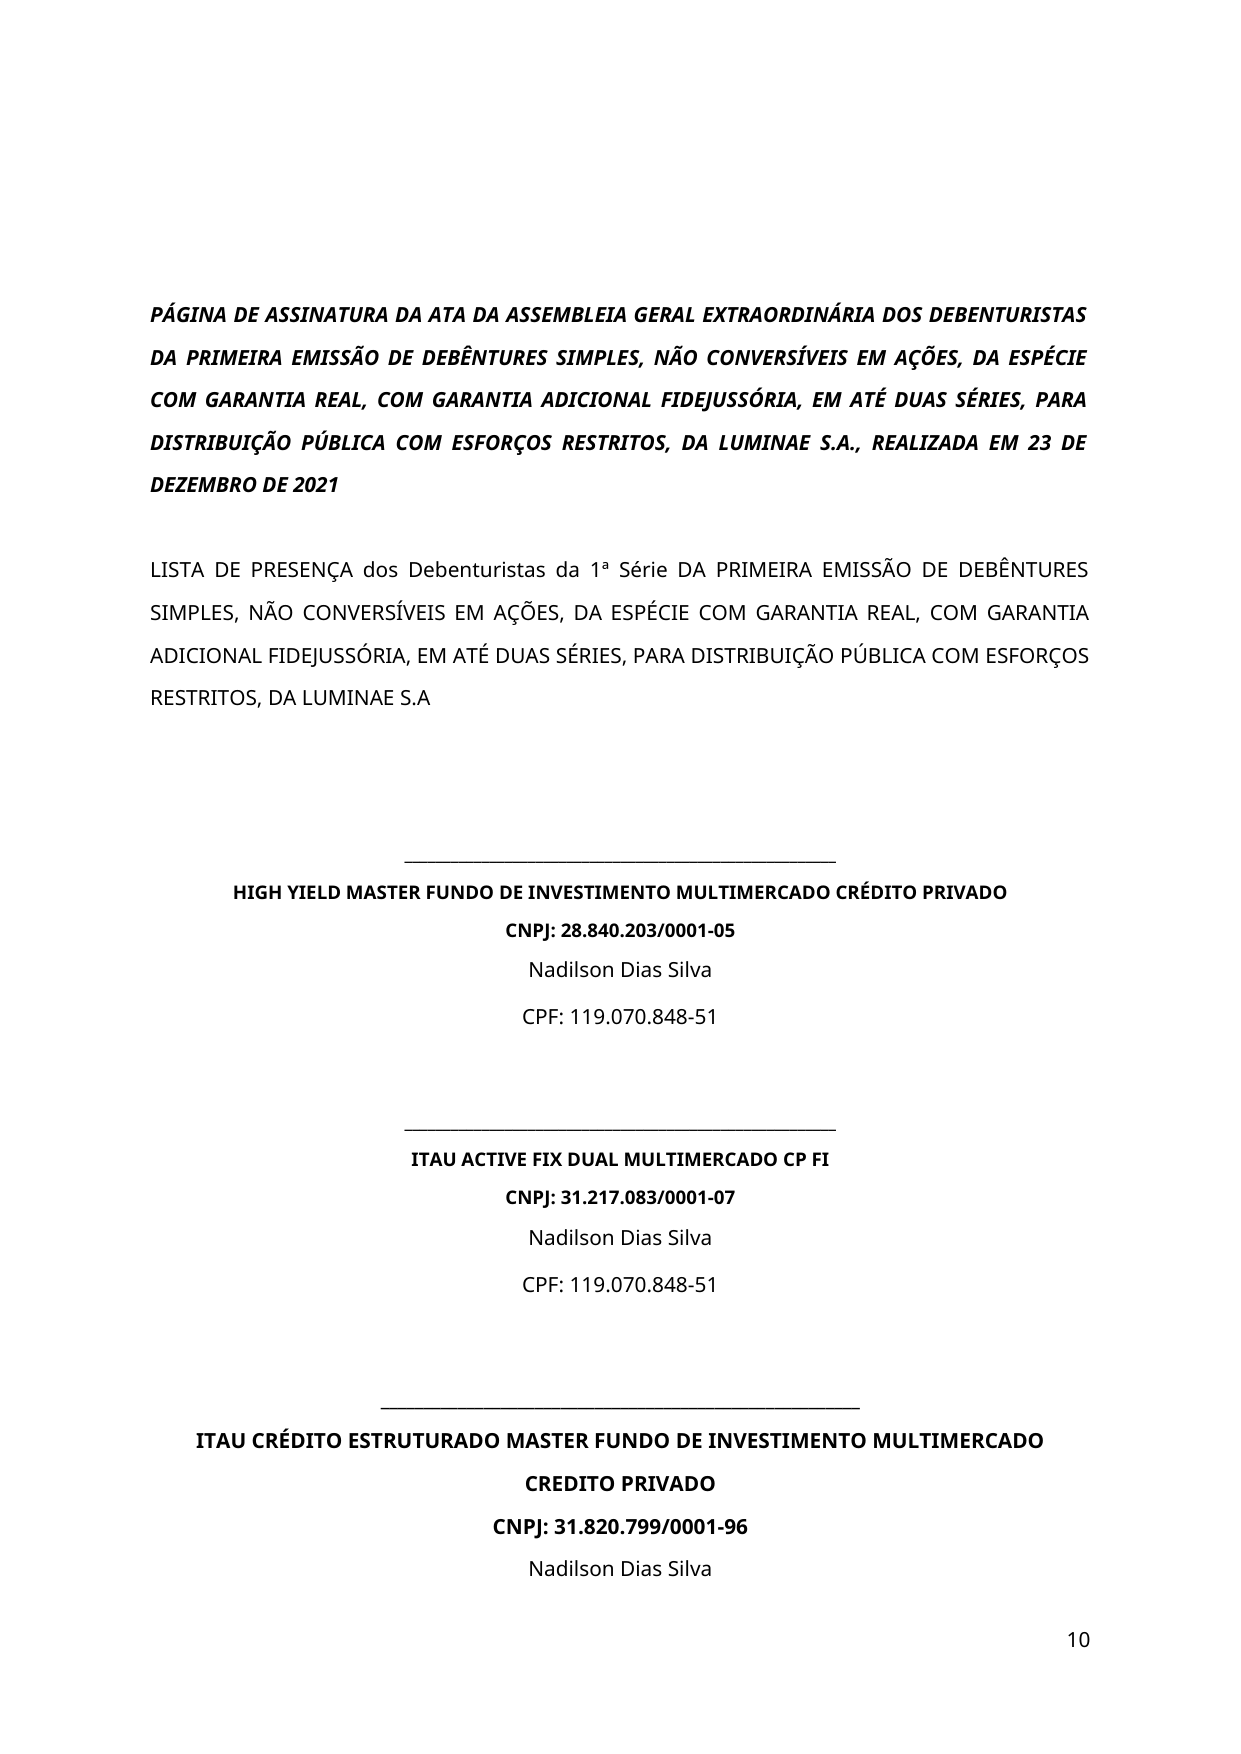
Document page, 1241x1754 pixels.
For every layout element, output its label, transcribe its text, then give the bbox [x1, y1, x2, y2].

text CNPJ: 28.840.203/0001-05 [150, 917, 1090, 943]
table_header [381, 955, 859, 1032]
text ________________________________________________________ ITAU ACTIVE FIX DUAL MULTIMERCADO CP FI [150, 1108, 1090, 1172]
text CNPJ: 31.217.083/0001-07 [150, 1184, 1090, 1210]
table_header Nadilson Dias Silva [381, 1554, 859, 1597]
table_header Nadilson Dias Silva [381, 1223, 859, 1265]
text LISTA DE PRESENÇA dos Debenturistas da 1ª Série DA PRIMEIRA EMISSÃO DE DEBÊNTURES SIMPLES, NÃO CONVERSÍVEIS EM AÇÕES, DA ESPÉCIE COM GARANTIA REAL, COM GARANTIA ADICIONAL FIDEJUSSÓRIA, EM ATÉ DUAS SÉRIES, PARA DISTRIBUIÇÃO PÚBLICA COM ESFORÇOS RESTRITOS, DA LUMINAE S.A [150, 556, 1090, 712]
text ________________________________________________________ HIGH YIELD MASTER FUNDO DE INVESTIMENTO MULTIMERCADO CRÉDITO PRIVADO [150, 841, 1090, 904]
text CNPJ: 31.820.799/0001-96 [150, 1512, 1090, 1540]
table_cell CPF: 119.070.848-51 [381, 1265, 859, 1299]
text PÁGINA DE ASSINATURA DA ATA DA ASSEMBLEIA GERAL EXTRAORDINÁRIA DOS DEBENTURISTAS DA PRIMEIRA EMISSÃO DE DEBÊNTURES SIMPLES, NÃO CONVERSÍVEIS EM AÇÕES, DA ESPÉCIE COM GARANTIA REAL, COM GARANTIA ADICIONAL FIDEJUSSÓRIA, EM ATÉ DUAS SÉRIES, PARA DISTRIBUIÇÃO PÚBLICA COM ESFORÇOS RESTRITOS, DA LUMINAE S.A., REALIZADA EM 23 DE DEZEMBRO DE 2021 [150, 300, 1090, 499]
text ________________________________________________________ ITAU CRÉDITO ESTRUTURADO MASTER FUNDO DE INVESTIMENTO MULTIMERCADO CREDITO PRIVADO [150, 1384, 1090, 1498]
